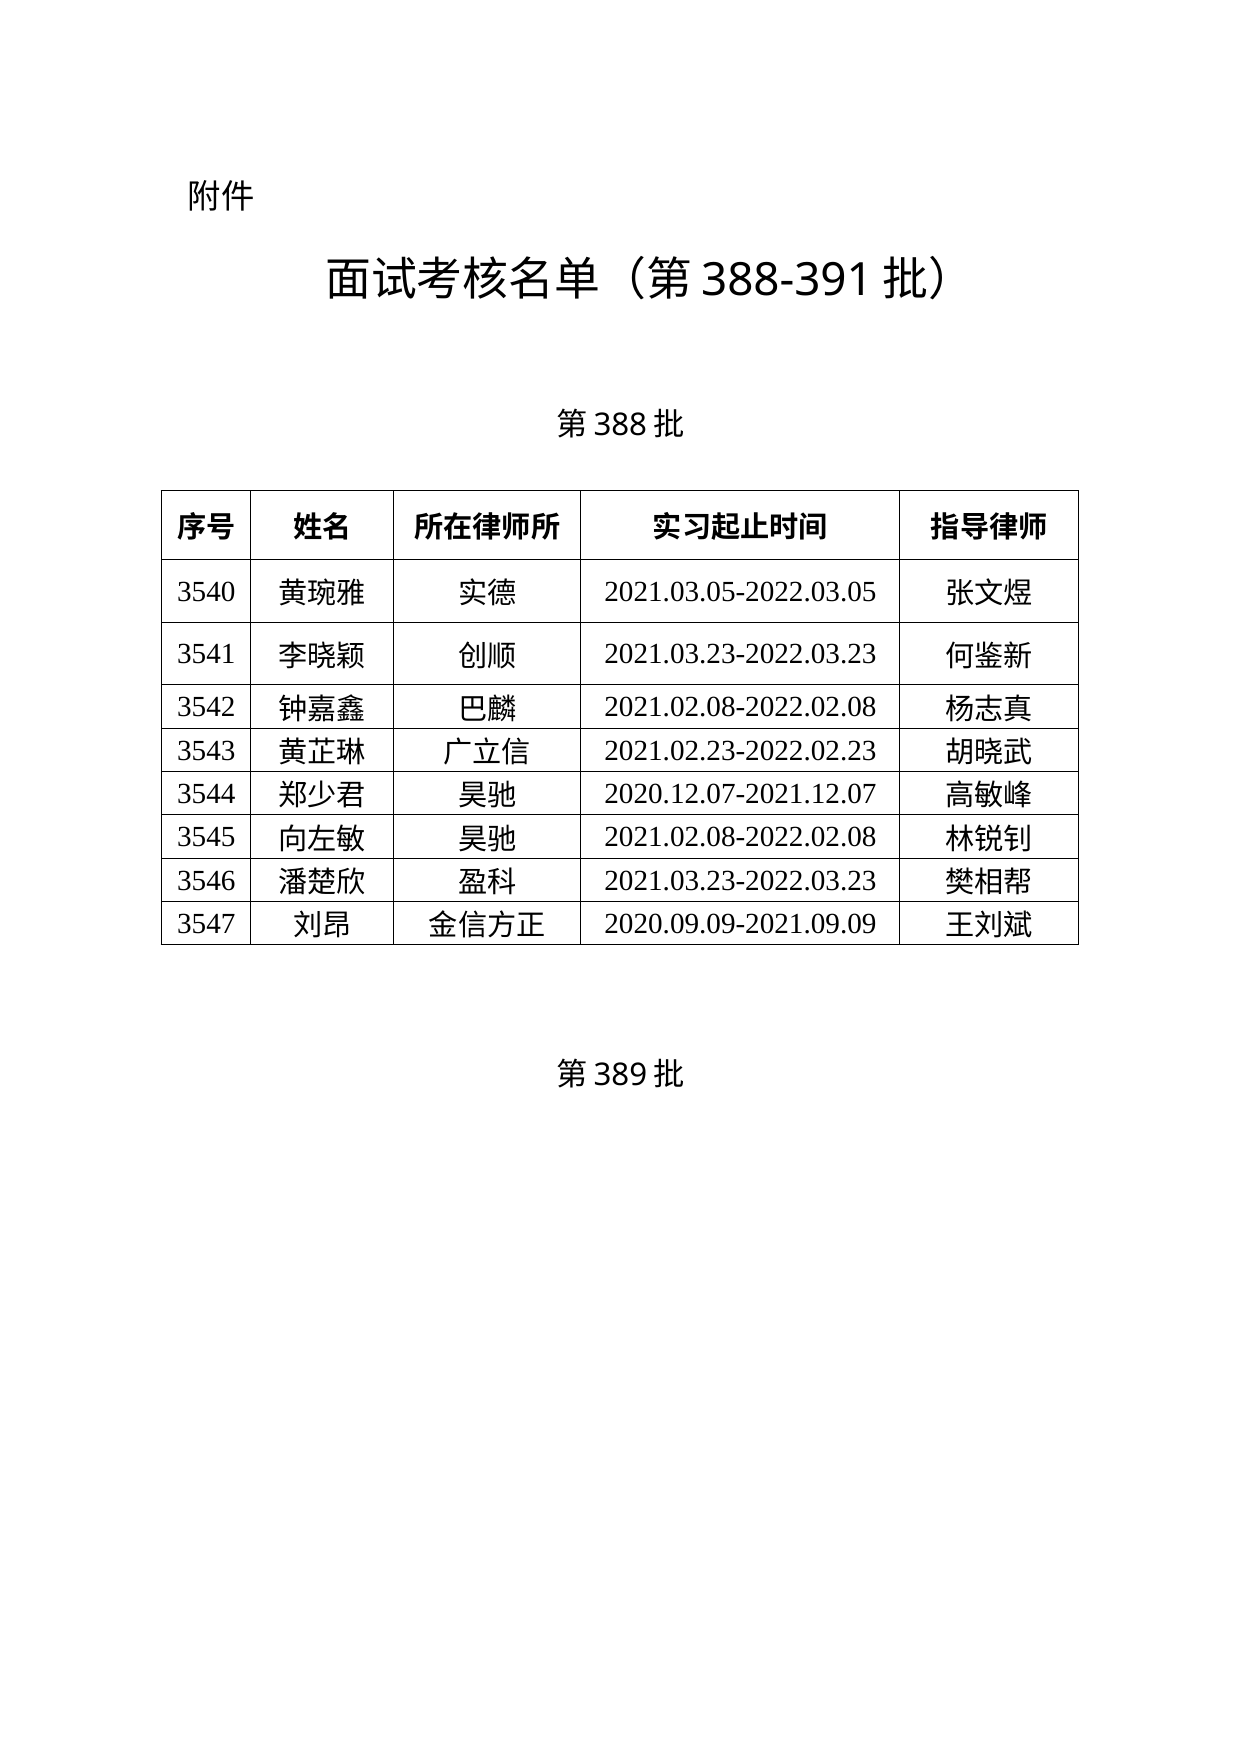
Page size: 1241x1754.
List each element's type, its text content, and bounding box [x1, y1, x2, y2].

text 第389批 [187, 1039, 1053, 1104]
table_cell 昊驰 [394, 772, 580, 814]
table_cell 2021.03.05-2022.03.05 [581, 560, 899, 622]
table_cell 2021.02.08-2022.02.08 [581, 685, 899, 727]
table_cell 3547 [162, 902, 250, 944]
table_cell 樊相帮 [900, 859, 1078, 901]
table_header 实习起止时间 [581, 491, 899, 559]
table_header 序号 [162, 491, 250, 559]
table_cell 3543 [162, 729, 250, 771]
table_cell 李晓颖 [251, 623, 393, 684]
text 附件 [187, 162, 1053, 227]
table_cell 2021.02.08-2022.02.08 [581, 815, 899, 857]
table_cell 3540 [162, 560, 250, 622]
table_cell 林锐钊 [900, 815, 1078, 857]
table_cell 2021.03.23-2022.03.23 [581, 623, 899, 684]
table_cell 实德 [394, 560, 580, 622]
table_cell 昊驰 [394, 815, 580, 857]
table_cell 刘昂 [251, 902, 393, 944]
table_cell 郑少君 [251, 772, 393, 814]
table_cell 3545 [162, 815, 250, 857]
table_cell 何鉴新 [900, 623, 1078, 684]
table_cell 2021.03.23-2022.03.23 [581, 859, 899, 901]
table_cell 向左敏 [251, 815, 393, 857]
table_header 所在律师所 [394, 491, 580, 559]
table_cell 钟嘉鑫 [251, 685, 393, 727]
table_cell 2021.02.23-2022.02.23 [581, 729, 899, 771]
table_cell 黄芷琳 [251, 729, 393, 771]
table_cell 高敏峰 [900, 772, 1078, 814]
table_cell 潘楚欣 [251, 859, 393, 901]
table_cell 胡晓武 [900, 729, 1078, 771]
table_cell 黄琬雅 [251, 560, 393, 622]
table_cell 广立信 [394, 729, 580, 771]
table_cell 巴麟 [394, 685, 580, 727]
table_cell 3544 [162, 772, 250, 814]
table_cell 张文煜 [900, 560, 1078, 622]
table_cell 王刘斌 [900, 902, 1078, 944]
table_cell 杨志真 [900, 685, 1078, 727]
table_cell 3542 [162, 685, 250, 727]
table_cell 创顺 [394, 623, 580, 684]
text 面试考核名单（第388-391批） [187, 227, 1053, 324]
table_cell 3546 [162, 859, 250, 901]
text 第388批 [187, 389, 1053, 454]
table_cell 2020.12.07-2021.12.07 [581, 772, 899, 814]
table_cell 3541 [162, 623, 250, 684]
table_cell 盈科 [394, 859, 580, 901]
table_cell 金信方正 [394, 902, 580, 944]
table_header 姓名 [251, 491, 393, 559]
table_header 指导律师 [900, 491, 1078, 559]
table_cell 2020.09.09-2021.09.09 [581, 902, 899, 944]
